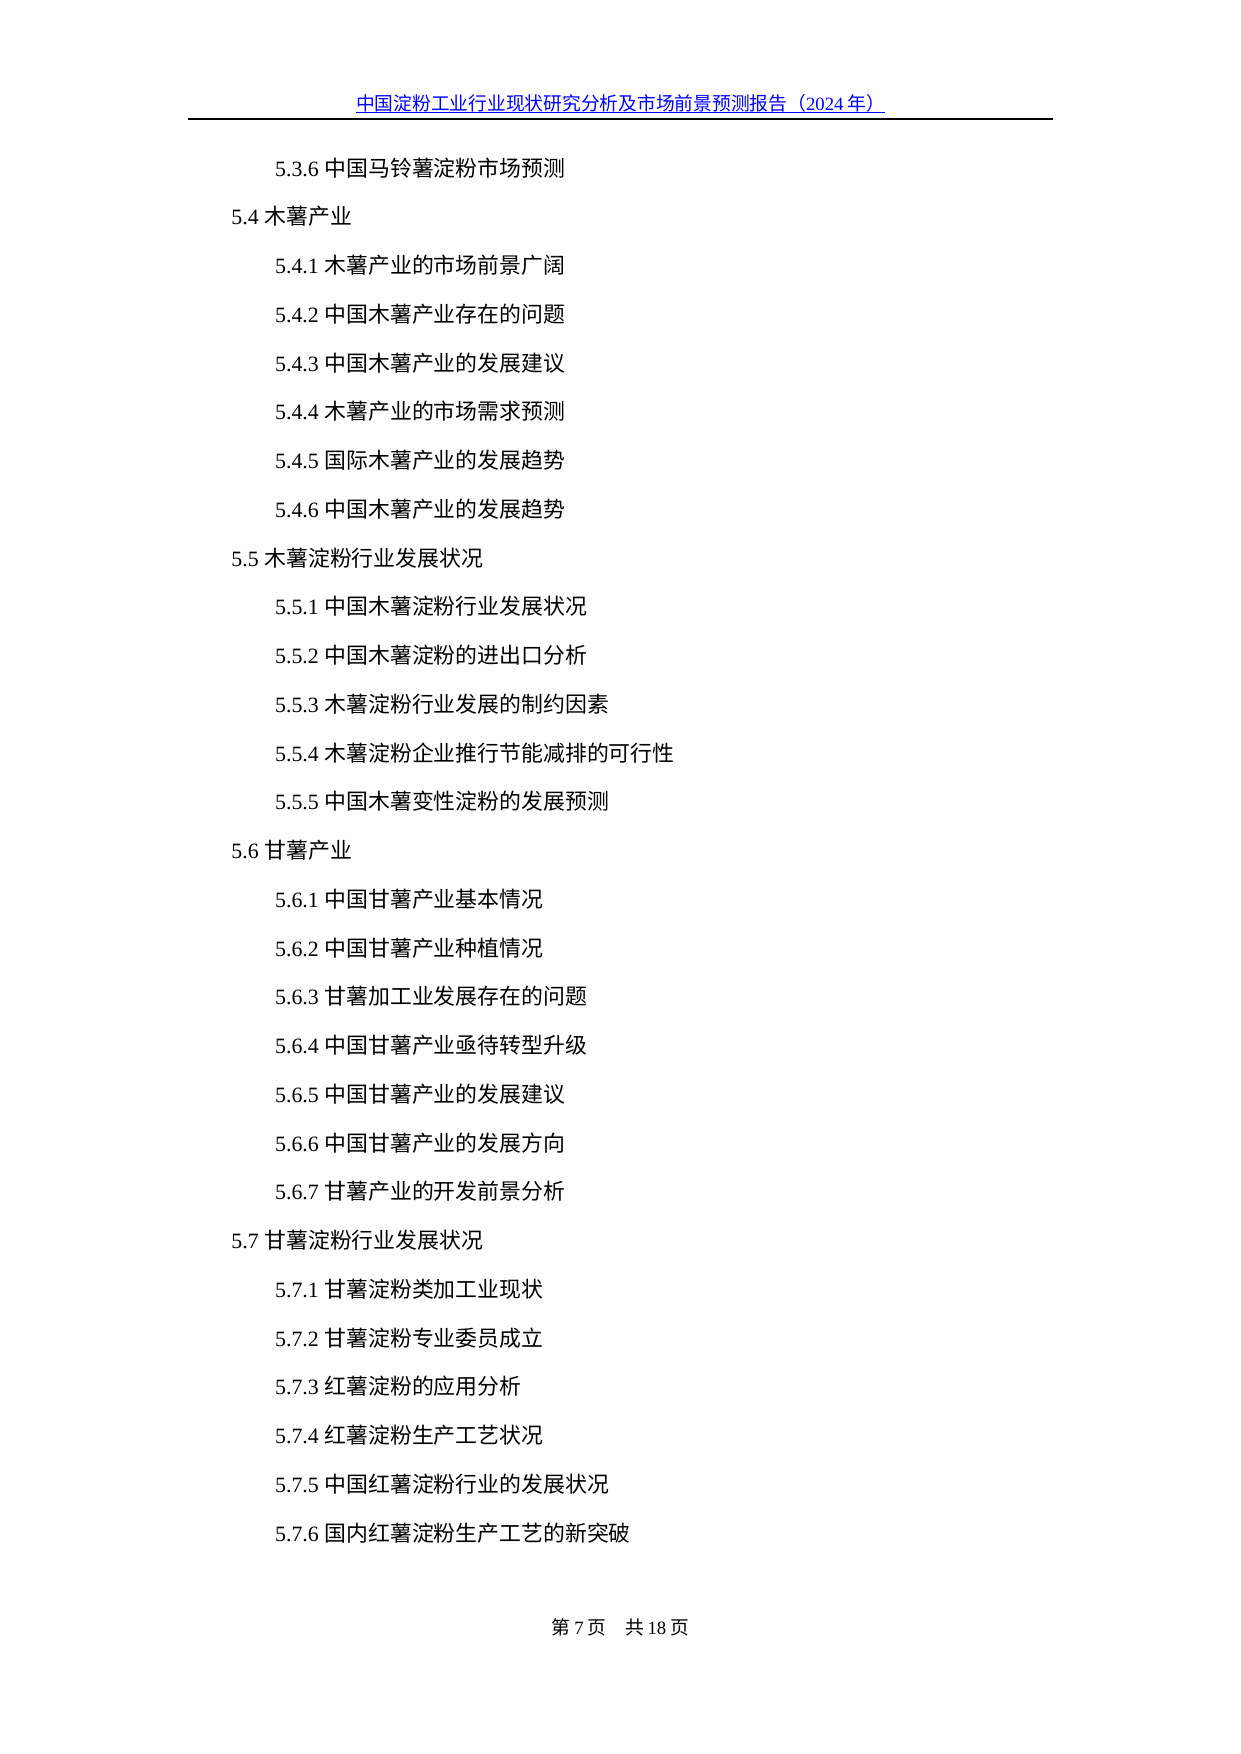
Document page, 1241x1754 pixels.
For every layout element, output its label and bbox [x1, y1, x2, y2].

text [187, 150, 1053, 1548]
